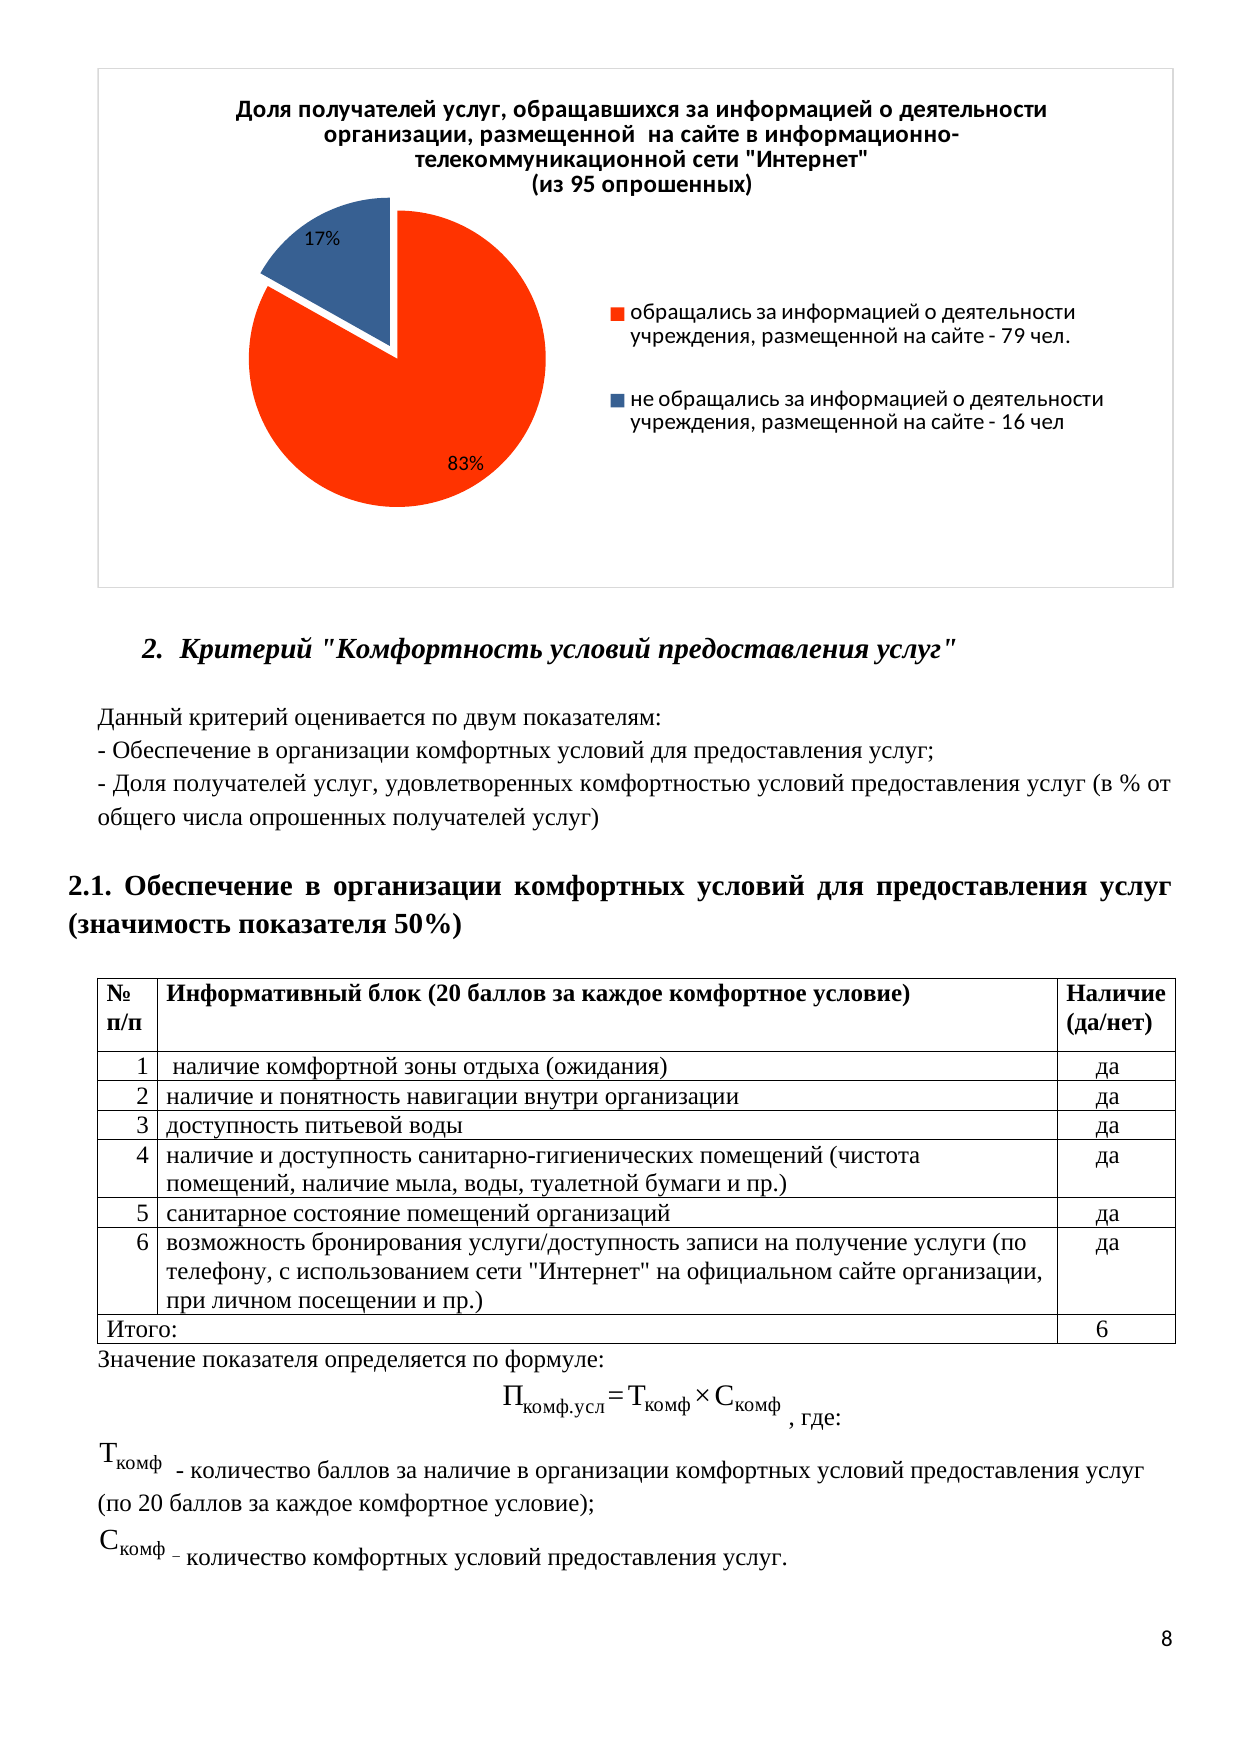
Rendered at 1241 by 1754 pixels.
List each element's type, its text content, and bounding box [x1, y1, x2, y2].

list Критерий "Комфортность условий предоставления услуг" [142, 631, 1172, 664]
table_cell возможность бронирования услуги/доступность записи на получение услуги (по телефону, с использованием сети "Интернет" на официальном сайте организации, при личном посещении и пр.) [158, 1228, 1057, 1314]
table_cell санитарное состояние помещений организаций [158, 1198, 1057, 1227]
table_cell да [1058, 1228, 1175, 1314]
table_cell 1 [98, 1052, 157, 1080]
table_cell 2 [98, 1081, 157, 1109]
table_cell 6 [1058, 1315, 1175, 1343]
table_cell 4 [98, 1140, 157, 1197]
text Значение показателя определяется по формуле: [97, 1344, 1172, 1373]
text 2.1. Обеспечение в организации комфортных условий для предоставления услуг (значимость показателя 50%) [68, 868, 1172, 940]
table_cell да [1058, 1081, 1175, 1109]
table_cell 5 [98, 1198, 157, 1227]
text - Обеспечение в организации комфортных условий для предоставления услуг; [97, 736, 1172, 764]
text , где: [97, 1377, 1172, 1431]
text - Доля получателей услуг, удовлетворенных комфортностью условий предоставления услуг (в % от общего числа опрошенных получателей услуг) [97, 768, 1172, 830]
table_cell да [1058, 1140, 1175, 1197]
text _ количество комфортных условий предоставления услуг. [97, 1521, 1172, 1571]
table_header Информативный блок (20 баллов за каждое комфортное условие) [158, 979, 1057, 1051]
table_cell наличие и понятность навигации внутри организации [158, 1081, 1057, 1109]
text - количество баллов за наличие в организации комфортных условий предоставления услуг (по 20 баллов за каждое комфортное условие); [97, 1435, 1172, 1517]
table_cell да [1058, 1052, 1175, 1080]
table_header № п/п [98, 979, 157, 1051]
text Данный критерий оценивается по двум показателям: [97, 702, 1172, 731]
table_header Наличие (да/нет) [1058, 979, 1175, 1051]
table_cell наличие комфортной зоны отдыха (ожидания) [158, 1052, 1057, 1080]
table_cell Итого: [98, 1315, 1057, 1343]
table_cell наличие и доступность санитарно-гигиенических помещений (чистота помещений, наличие мыла, воды, туалетной бумаги и пр.) [158, 1140, 1057, 1197]
table_cell да [1058, 1111, 1175, 1139]
table_cell 3 [98, 1111, 157, 1139]
table_cell да [1058, 1198, 1175, 1227]
table_cell 6 [98, 1228, 157, 1314]
table_cell доступность питьевой воды [158, 1111, 1057, 1139]
